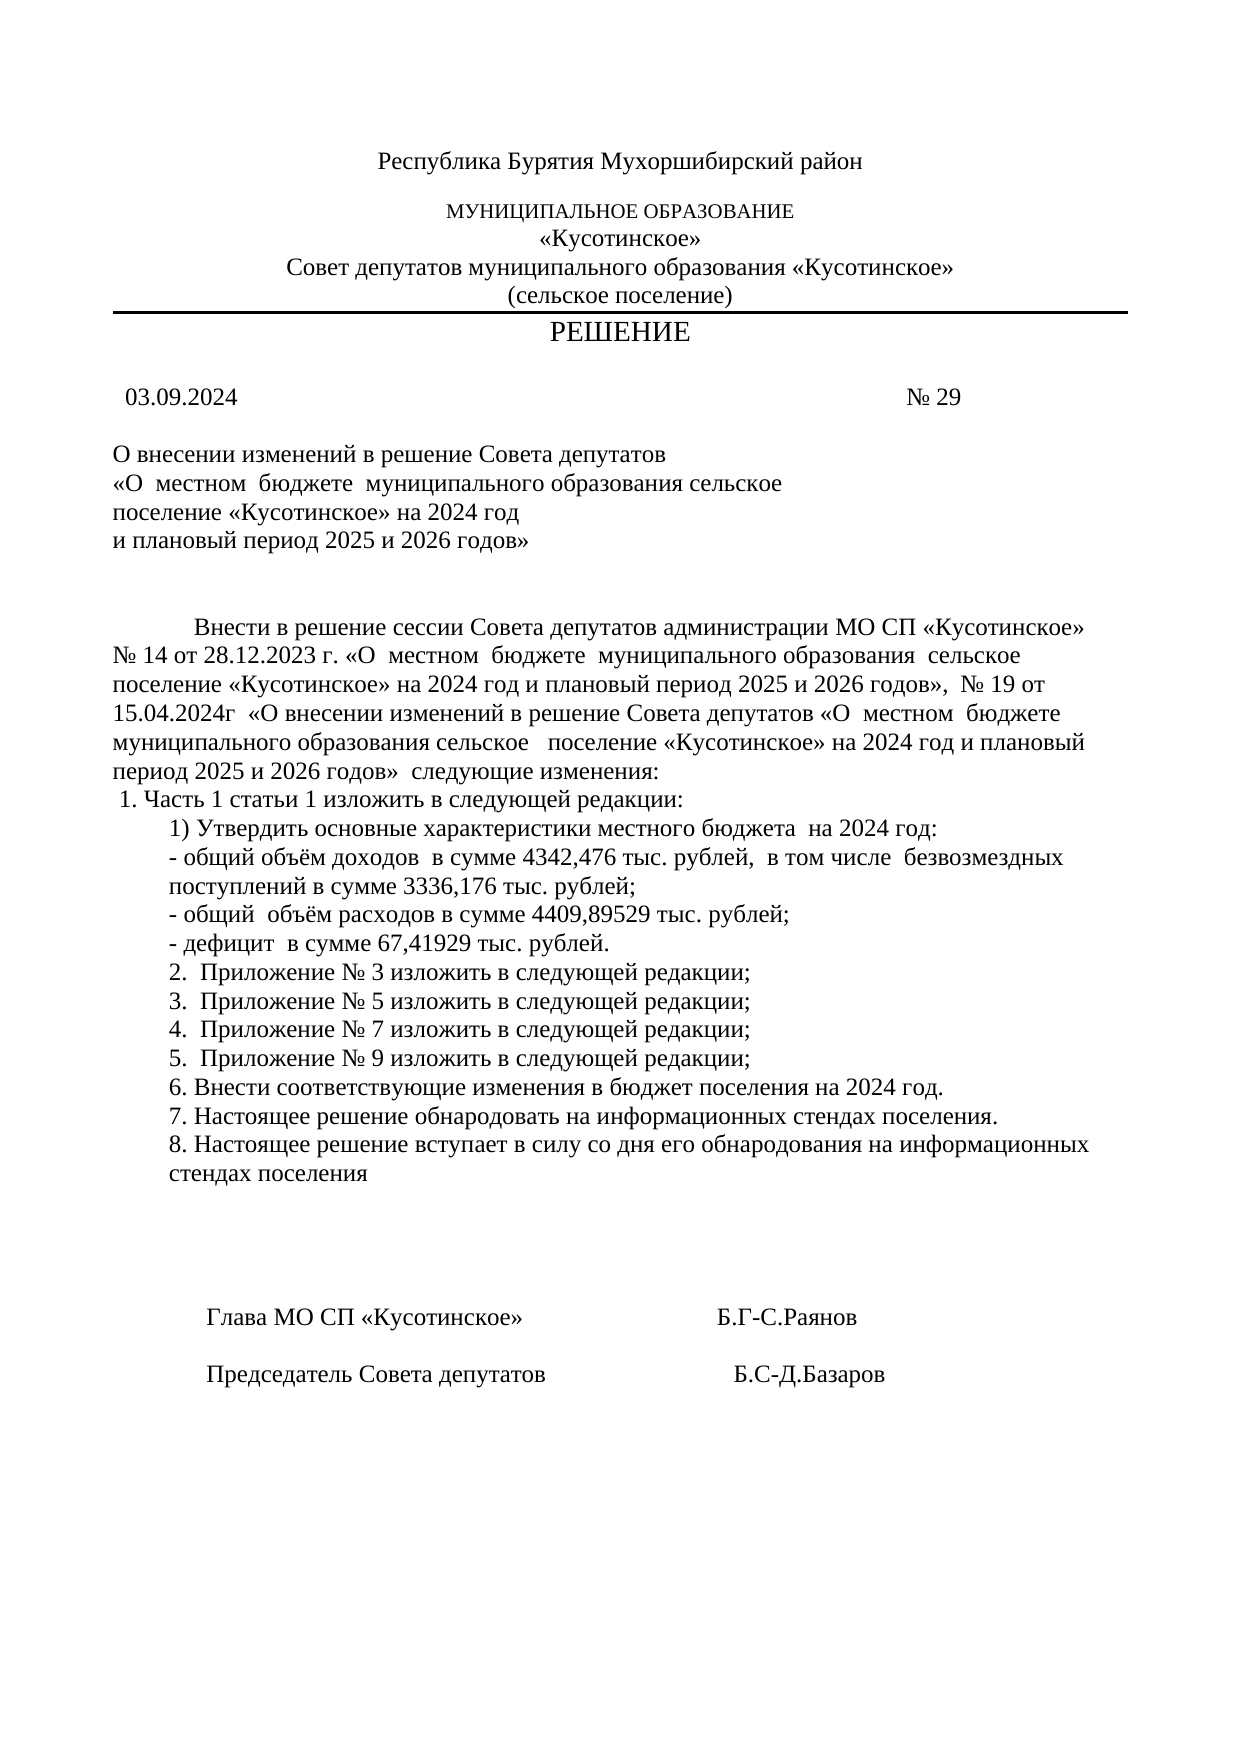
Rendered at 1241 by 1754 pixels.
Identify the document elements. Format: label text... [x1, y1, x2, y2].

text «Кусотинское» [112, 223, 1128, 252]
text МУНИЦИПАЛЬНОЕ ОБРАЗОВАНИЕ [112, 199, 1128, 223]
text 8. Настоящее решение вступает в силу со дня его обнародования на информационных стендах поселения [169, 1129, 1128, 1187]
text О внесении изменений в решение Совета депутатов [112, 439, 1128, 468]
text (сельское поселение) [112, 281, 1128, 314]
text 5. Приложение № 9 изложить в следующей редакции; [169, 1043, 1128, 1072]
text 1. Часть 1 статьи 1 изложить в следующей редакции: [112, 784, 1128, 813]
text поселение «Кусотинское» на 2024 год [112, 497, 1128, 525]
text Председатель Совета депутатов Б.С-Д.Базаров [112, 1359, 1128, 1388]
text Республика Бурятия Мухоршибирский район [112, 146, 1128, 175]
text - дефицит в сумме 67,41929 тыс. рублей. [169, 928, 1128, 957]
text - общий объём доходов в сумме 4342,476 тыс. рублей, в том числе безвозмездных поступлений в сумме 3336,176 тыс. рублей; [169, 842, 1128, 899]
text - общий объём расходов в сумме 4409,89529 тыс. рублей; [169, 899, 1128, 928]
text Внести в решение сессии Совета депутатов администрации МО СП «Кусотинское» № 14 от 28.12.2023 г. «О местном бюджете муниципального образования сельское поселение «Кусотинское» на 2024 год и плановый период 2025 и 2026 годов», № 19 от 15.04.2024г «О внесении изменений в решение Совета депутатов «О местном бюджете муниципального образования сельское поселение «Кусотинское» на 2024 год и плановый период 2025 и 2026 годов» следующие изменения: [112, 612, 1128, 784]
text Совет депутатов муниципального образования «Кусотинское» [112, 252, 1128, 281]
text 6. Внести соответствующие изменения в бюджет поселения на 2024 год. [169, 1072, 1128, 1101]
text 4. Приложение № 7 изложить в следующей редакции; [169, 1014, 1128, 1043]
text РЕШЕНИЕ [112, 314, 1128, 348]
text 03.09.2024 № 29 [112, 382, 1128, 410]
text «О местном бюджете муниципального образования сельское [112, 468, 1128, 497]
text Глава МО СП «Кусотинское» Б.Г-С.Раянов [112, 1302, 1128, 1331]
text 2. Приложение № 3 изложить в следующей редакции; [169, 957, 1128, 986]
text и плановый период 2025 и 2026 годов» [112, 525, 1128, 554]
text 7. Настоящее решение обнародовать на информационных стендах поселения. [169, 1101, 1128, 1129]
text 1) Утвердить основные характеристики местного бюджета на 2024 год: [169, 813, 1128, 842]
text 3. Приложение № 5 изложить в следующей редакции; [112, 986, 1128, 1014]
